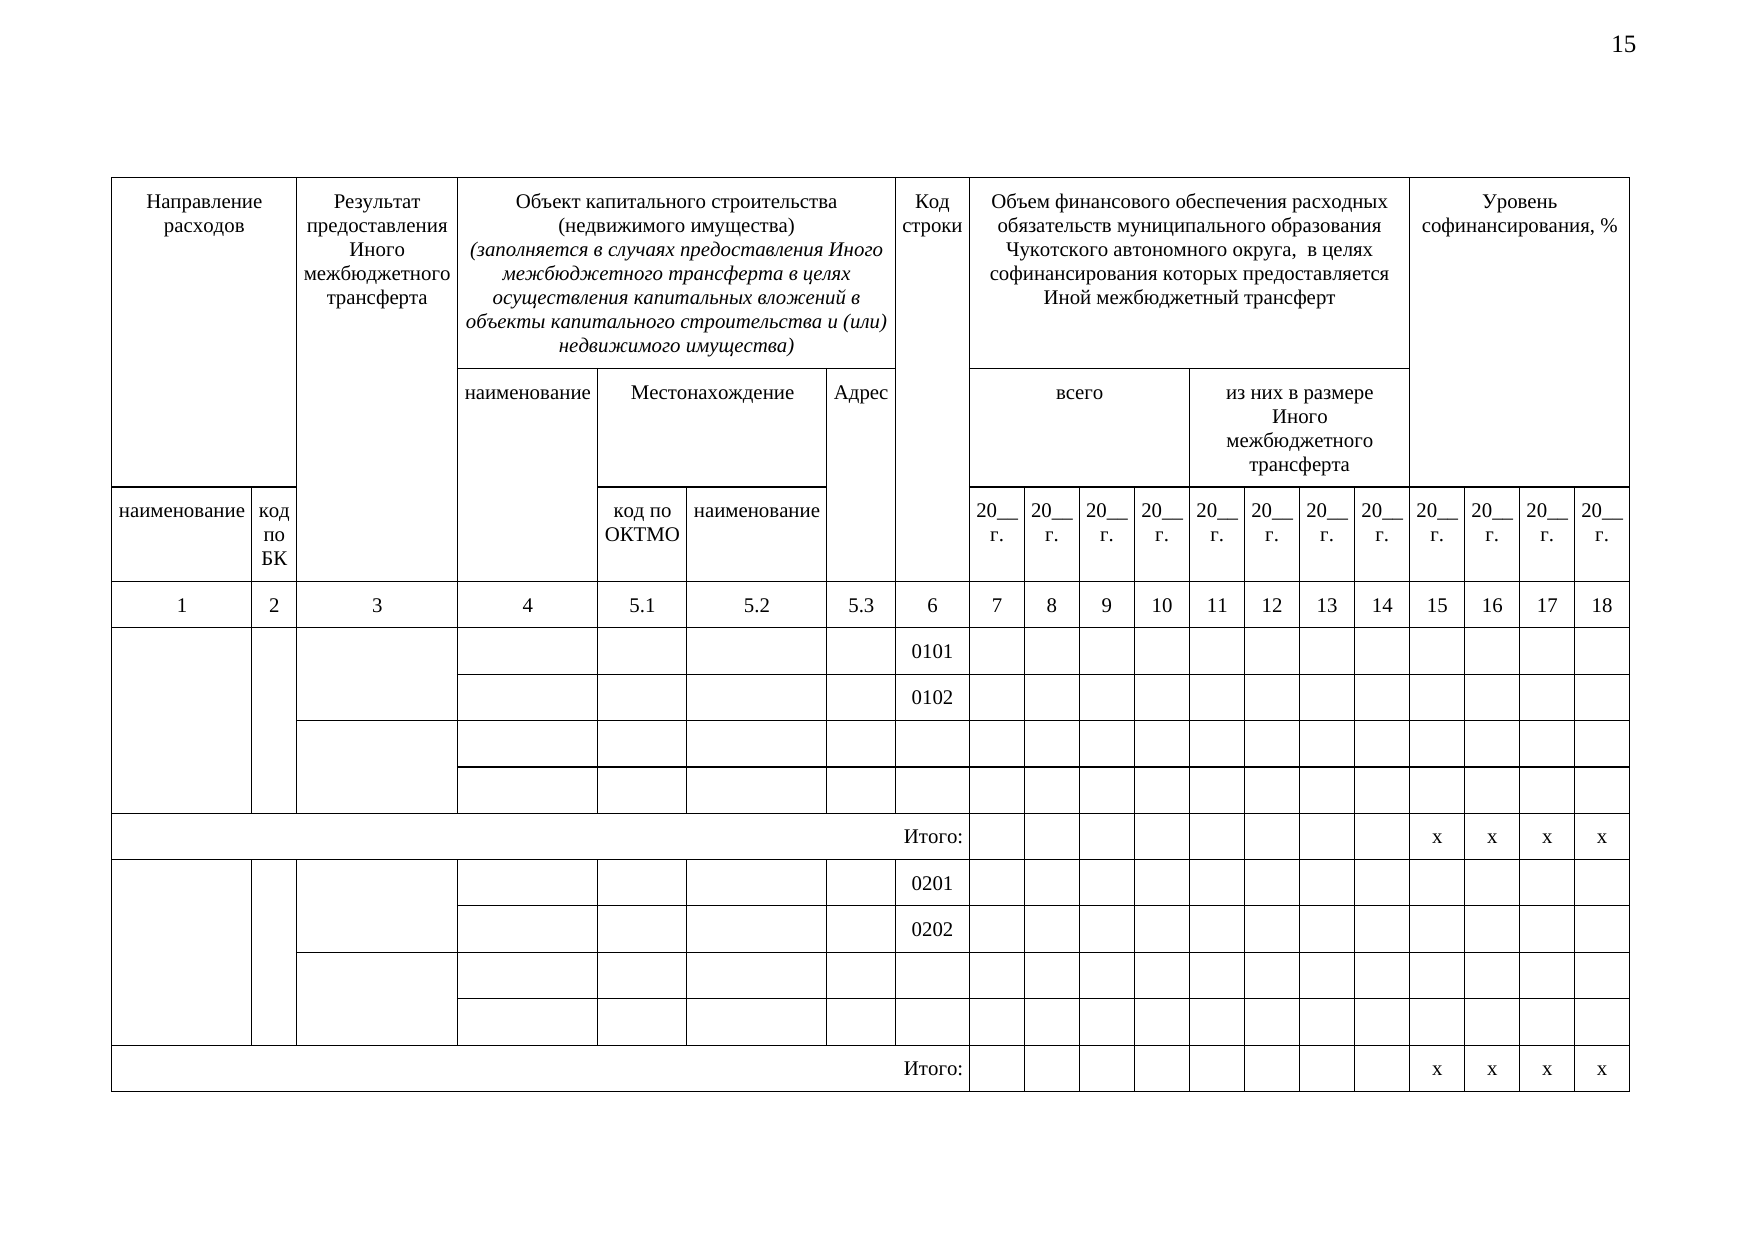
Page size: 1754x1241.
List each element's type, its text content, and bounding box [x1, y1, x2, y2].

table_cell [1520, 721, 1574, 766]
table_cell код по БК [252, 488, 296, 581]
table_cell [598, 860, 686, 905]
table_cell 20__ г. [1135, 488, 1189, 581]
table_cell 0102 [896, 675, 969, 720]
table_header Направление расходов [112, 178, 296, 486]
table_header Объем финансового обеспечения расходных обязательств муниципального образования Чукотского автономного округа, в целях софинансирования которых предоставляется Иной межбюджетный трансферт [970, 178, 1409, 368]
table_cell x [1465, 814, 1519, 859]
table_cell [1245, 814, 1299, 859]
table_cell [1080, 721, 1134, 766]
table_cell [827, 860, 895, 905]
table_cell [970, 1046, 1024, 1091]
table_cell [1355, 721, 1409, 766]
table_cell [1300, 675, 1354, 720]
table_cell [1410, 675, 1464, 720]
table_cell [1080, 953, 1134, 998]
table_cell [1465, 675, 1519, 720]
table_cell [687, 628, 826, 674]
table_cell 20__ г. [1245, 488, 1299, 581]
table_cell [598, 628, 686, 674]
table_cell [1025, 628, 1079, 674]
table_cell [687, 906, 826, 952]
table_cell [687, 768, 826, 813]
table_header Объект капитального строительства (недвижимого имущества) (заполняется в случаях предоставления Иного межбюджетного трансферта в целях осуществления капитальных вложений в объекты капитального строительства и (или) недвижимого имущества) [458, 178, 895, 368]
table_cell [827, 721, 895, 766]
table_cell 0101 [896, 628, 969, 674]
table_cell [1410, 721, 1464, 766]
table_cell [1300, 768, 1354, 813]
table_cell [1575, 628, 1629, 674]
table_cell 8 [1025, 582, 1079, 627]
table_cell [1575, 999, 1629, 1044]
table_cell [1465, 768, 1519, 813]
table_cell [1520, 628, 1574, 674]
table_cell [970, 999, 1024, 1044]
table_cell x [1465, 1046, 1519, 1091]
table_cell [1300, 999, 1354, 1044]
table_cell [1410, 999, 1464, 1044]
table_cell [1025, 953, 1079, 998]
table_cell [1080, 860, 1134, 905]
table_cell [1520, 860, 1574, 905]
table_cell [297, 628, 457, 720]
table_cell 13 [1300, 582, 1354, 627]
table_cell [687, 953, 826, 998]
table_cell [1575, 953, 1629, 998]
table_cell [827, 768, 895, 813]
table_cell [970, 906, 1024, 952]
table_cell [1135, 999, 1189, 1044]
table_cell [970, 675, 1024, 720]
table_cell [1025, 860, 1079, 905]
table_cell [1410, 768, 1464, 813]
table_cell [827, 628, 895, 674]
table_cell x [1520, 1046, 1574, 1091]
table_cell [1025, 999, 1079, 1044]
table_cell [1300, 721, 1354, 766]
table_cell [970, 860, 1024, 905]
table_cell код по ОКТМО [598, 488, 686, 581]
table_cell 16 [1465, 582, 1519, 627]
table_cell [112, 860, 251, 1044]
table_cell [1245, 628, 1299, 674]
table_cell [458, 628, 597, 674]
table_cell 12 [1245, 582, 1299, 627]
table_cell [1135, 628, 1189, 674]
table_cell [1410, 953, 1464, 998]
table_cell [896, 953, 969, 998]
table_cell [1025, 675, 1079, 720]
table_cell [1355, 953, 1409, 998]
table_cell [1025, 721, 1079, 766]
table_cell [1135, 814, 1189, 859]
table_cell [252, 628, 296, 813]
table_cell [297, 953, 457, 1044]
table_cell [458, 768, 597, 813]
table_cell 0202 [896, 906, 969, 952]
table_header Код строки [896, 178, 969, 581]
table_cell 17 [1520, 582, 1574, 627]
table_cell [1245, 1046, 1299, 1091]
table_cell 14 [1355, 582, 1409, 627]
table_cell x [1575, 1046, 1629, 1091]
table_cell [1575, 675, 1629, 720]
table_cell [1025, 814, 1079, 859]
table_cell [598, 721, 686, 766]
table_cell [687, 999, 826, 1044]
table_cell 5.3 [827, 582, 895, 627]
table_cell [458, 999, 597, 1044]
table_cell 20__ г. [1465, 488, 1519, 581]
table_cell [970, 953, 1024, 998]
table_cell x [1520, 814, 1574, 859]
table_cell [1300, 1046, 1354, 1091]
table_cell [1080, 814, 1134, 859]
table_cell [1135, 860, 1189, 905]
table_cell [1190, 953, 1244, 998]
table_cell [598, 999, 686, 1044]
table_cell [1245, 860, 1299, 905]
table_cell [1190, 860, 1244, 905]
table_cell [1080, 999, 1134, 1044]
table_cell 1 [112, 582, 251, 627]
table_cell [1300, 906, 1354, 952]
table_cell [1190, 628, 1244, 674]
table_cell [1355, 999, 1409, 1044]
table_cell [1355, 768, 1409, 813]
table_cell [1465, 721, 1519, 766]
table_cell [1190, 999, 1244, 1044]
table_cell 20__ г. [1355, 488, 1409, 581]
table_cell [1190, 675, 1244, 720]
table_cell x [1410, 1046, 1464, 1091]
table_cell [458, 675, 597, 720]
table_cell [1410, 860, 1464, 905]
table_cell [1520, 768, 1574, 813]
table_cell наименование [458, 369, 597, 581]
table_cell [598, 953, 686, 998]
table_cell [458, 953, 597, 998]
table_cell [1245, 675, 1299, 720]
table_cell [970, 768, 1024, 813]
table_cell [1355, 906, 1409, 952]
table_cell [1575, 721, 1629, 766]
table_cell [1465, 999, 1519, 1044]
table_cell [970, 814, 1024, 859]
table_cell [1465, 953, 1519, 998]
table_cell [827, 953, 895, 998]
table_cell 9 [1080, 582, 1134, 627]
table_cell [458, 721, 597, 766]
table_cell [1575, 768, 1629, 813]
table_cell [598, 906, 686, 952]
table_cell [1245, 768, 1299, 813]
table_cell [1465, 860, 1519, 905]
table_cell [458, 860, 597, 905]
table_cell [1355, 628, 1409, 674]
table_cell Итого: [112, 814, 969, 859]
table_cell [598, 675, 686, 720]
table_cell [1355, 814, 1409, 859]
table_cell [1465, 906, 1519, 952]
table_cell [1190, 721, 1244, 766]
table_cell 15 [1410, 582, 1464, 627]
table_cell [1190, 906, 1244, 952]
table_cell [1245, 906, 1299, 952]
table_cell всего [970, 369, 1189, 486]
table_cell наименование [112, 488, 251, 581]
table_cell [1190, 768, 1244, 813]
table_cell из них в размере Иного межбюджетного трансферта [1190, 369, 1409, 486]
table_cell [1080, 768, 1134, 813]
table_cell [1245, 721, 1299, 766]
table_cell 11 [1190, 582, 1244, 627]
table_cell [1135, 1046, 1189, 1091]
table_cell Итого: [112, 1046, 969, 1091]
table_cell [827, 675, 895, 720]
table_cell 20__ г. [1025, 488, 1079, 581]
table_header Уровень софинансирования, % [1410, 178, 1629, 486]
table_cell [1410, 906, 1464, 952]
table_cell 20__ г. [970, 488, 1024, 581]
table_cell [1135, 675, 1189, 720]
table_cell [687, 860, 826, 905]
table_cell [687, 675, 826, 720]
table_cell [1300, 860, 1354, 905]
table_cell [1520, 906, 1574, 952]
table_cell [297, 721, 457, 813]
table_cell [1080, 1046, 1134, 1091]
table_cell 20__ г. [1300, 488, 1354, 581]
table_cell [896, 768, 969, 813]
table_cell 10 [1135, 582, 1189, 627]
table_header Результат предоставления Иного межбюджетного трансферта [297, 178, 457, 581]
table_cell [1190, 814, 1244, 859]
table_cell 20__ г. [1080, 488, 1134, 581]
table_cell [1355, 675, 1409, 720]
table_cell [1520, 953, 1574, 998]
table_cell [1575, 906, 1629, 952]
table_cell [1025, 906, 1079, 952]
table_cell [1080, 675, 1134, 720]
table_cell 5.1 [598, 582, 686, 627]
table_cell 18 [1575, 582, 1629, 627]
table_cell [687, 721, 826, 766]
table_cell [1355, 1046, 1409, 1091]
table_cell [970, 721, 1024, 766]
table_cell 20__ г. [1575, 488, 1629, 581]
table_cell [1300, 953, 1354, 998]
table_cell [1575, 860, 1629, 905]
table_cell [1025, 768, 1079, 813]
table_cell 20__ г. [1190, 488, 1244, 581]
table_cell [827, 999, 895, 1044]
table_cell Местонахождение [598, 369, 826, 486]
table_cell 6 [896, 582, 969, 627]
table_cell [970, 628, 1024, 674]
table_cell 20__ г. [1410, 488, 1464, 581]
table_cell [896, 721, 969, 766]
table_cell 3 [297, 582, 457, 627]
table_cell [1135, 768, 1189, 813]
table_cell [112, 628, 251, 813]
table_cell [1520, 675, 1574, 720]
table_cell 20__ г. [1520, 488, 1574, 581]
table_cell [1080, 628, 1134, 674]
table_cell [1025, 1046, 1079, 1091]
table_cell [1080, 906, 1134, 952]
table_cell 4 [458, 582, 597, 627]
table_cell [827, 906, 895, 952]
table_cell [1300, 814, 1354, 859]
table_cell [896, 999, 969, 1044]
table_cell [1245, 953, 1299, 998]
table_cell x [1575, 814, 1629, 859]
table_cell [297, 860, 457, 952]
table_cell [598, 768, 686, 813]
table_cell [1465, 628, 1519, 674]
table_cell [1355, 860, 1409, 905]
table_cell [1520, 999, 1574, 1044]
table_cell 0201 [896, 860, 969, 905]
table_cell 7 [970, 582, 1024, 627]
table_cell наименование [687, 488, 826, 581]
table_cell [458, 906, 597, 952]
table_cell [252, 860, 296, 1044]
table_cell [1135, 953, 1189, 998]
table_cell Адрес [827, 369, 895, 581]
table_cell 5.2 [687, 582, 826, 627]
table_cell [1135, 721, 1189, 766]
table_cell x [1410, 814, 1464, 859]
table_cell [1190, 1046, 1244, 1091]
table_cell [1410, 628, 1464, 674]
table_cell [1300, 628, 1354, 674]
table_cell 2 [252, 582, 296, 627]
table_cell [1135, 906, 1189, 952]
table_cell [1245, 999, 1299, 1044]
